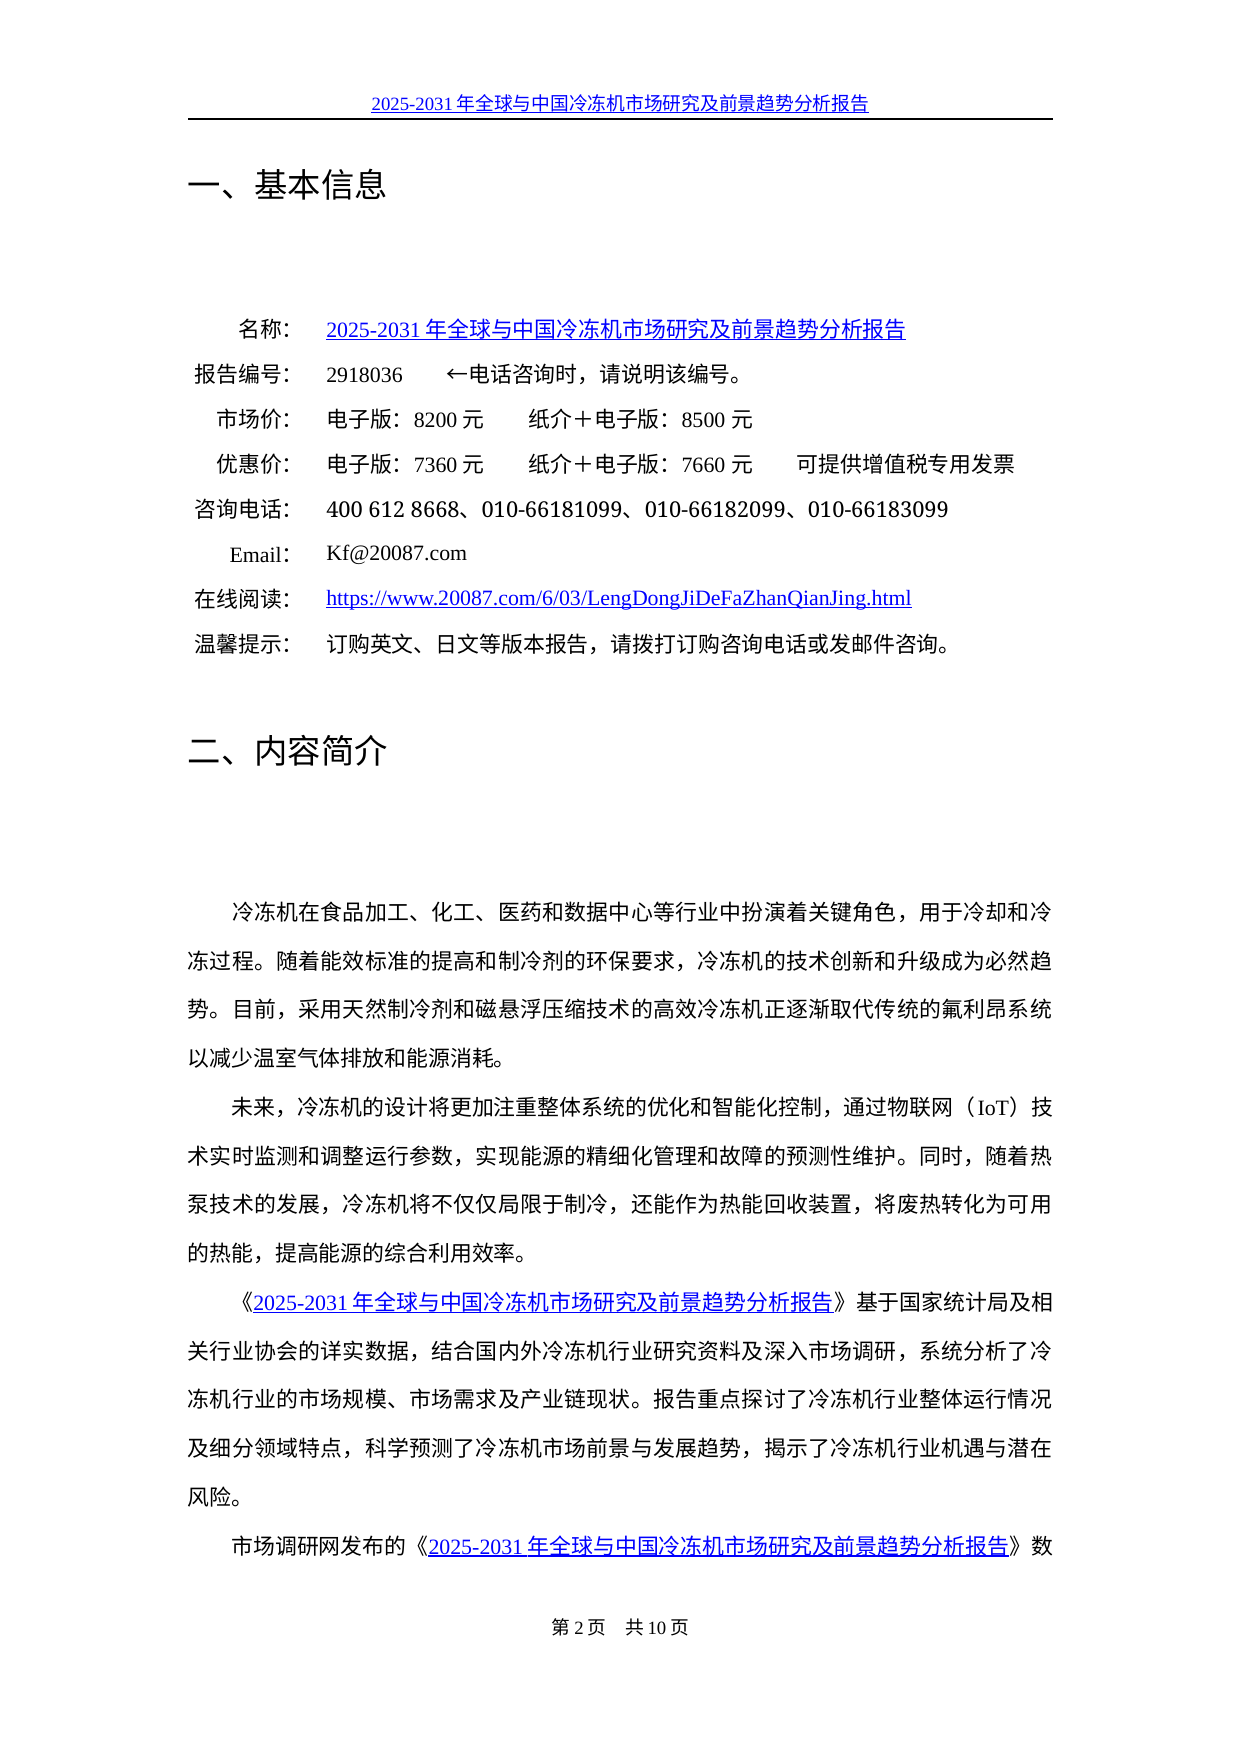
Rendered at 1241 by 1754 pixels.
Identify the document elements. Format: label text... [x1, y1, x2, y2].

table_cell 咨询电话： [167, 492, 315, 537]
table_cell 电子版：8200 元 纸介＋电子版：8500 元 [315, 402, 1073, 447]
table_header 名称： [167, 312, 315, 357]
title 一、基本信息 [187, 150, 1053, 215]
table_cell [315, 582, 1073, 627]
table_cell Email： [167, 537, 315, 582]
table_cell 在线阅读： [167, 582, 315, 627]
title 二、内容简介 [187, 717, 1053, 782]
table_cell 2918036 ←电话咨询时，请说明该编号。 [315, 357, 1073, 402]
table_cell 电子版：7360 元 纸介＋电子版：7660 元 可提供增值税专用发票 [315, 447, 1073, 492]
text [187, 894, 1053, 1561]
table_cell 市场价： [167, 402, 315, 447]
table_header 2025-2031年全球与中国冷冻机市场研究及前景趋势分析报告 [315, 312, 1073, 357]
table_cell 400 612 8668、010-66181099、010-66182099、010-66183099 [315, 492, 1073, 537]
table_cell 报告编号： [167, 357, 315, 402]
table_cell Kf@20087.com [315, 537, 1073, 582]
table_cell 订购英文、日文等版本报告，请拨打订购咨询电话或发邮件咨询。 [315, 627, 1073, 672]
table_cell 优惠价： [167, 447, 315, 492]
table_cell 温馨提示： [167, 627, 315, 672]
